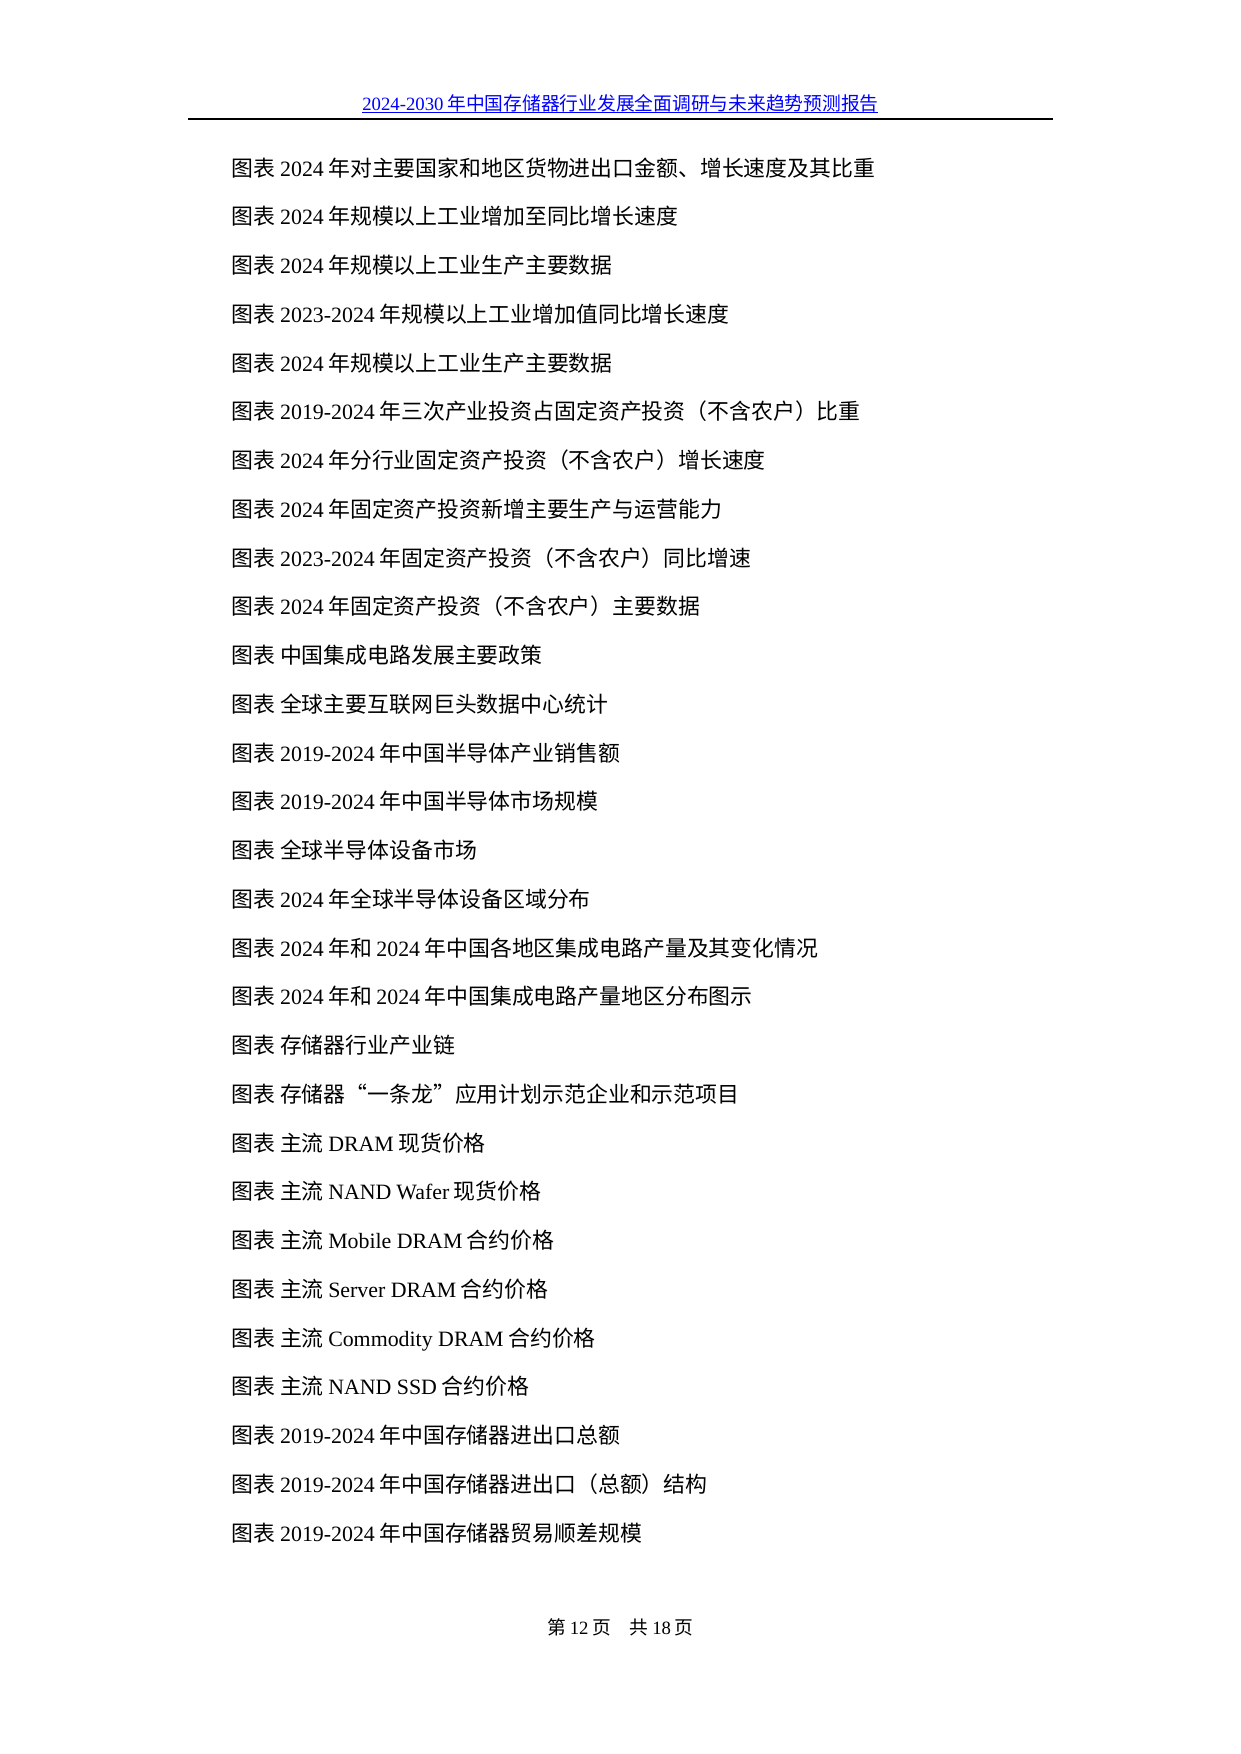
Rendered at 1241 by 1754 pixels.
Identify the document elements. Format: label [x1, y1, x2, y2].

text [187, 150, 1053, 1548]
